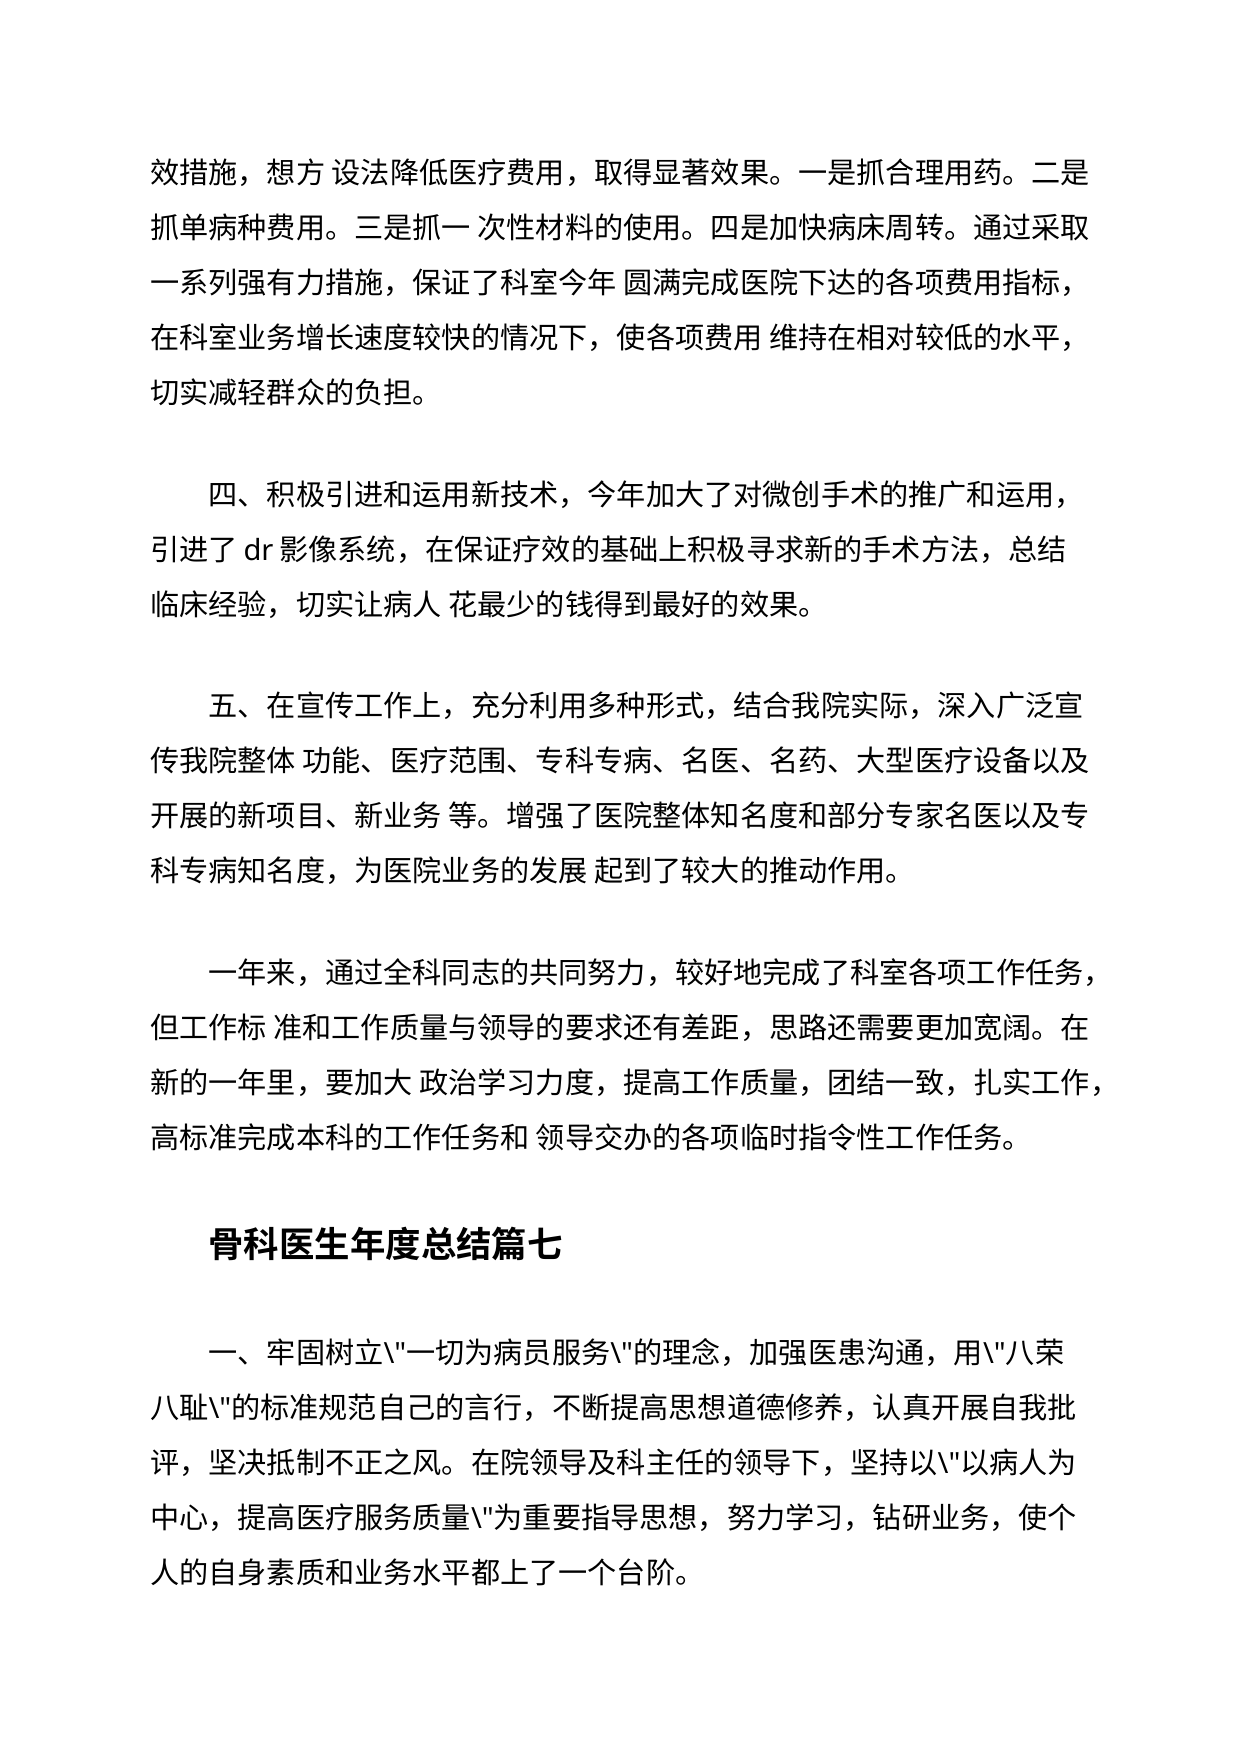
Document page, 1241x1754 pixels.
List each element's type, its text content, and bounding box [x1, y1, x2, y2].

text 四、积极引进和运用新技术，今年加大了对微创手术的推广和运用，引进了dr影像系统，在保证疗效的基础上积极寻求新的手术方法，总结临床经验，切实让病人 花最少的钱得到最好的效果。 [150, 471, 1090, 623]
text 骨科医生年度总结篇七 [150, 1216, 1090, 1267]
text 五、在宣传工作上，充分利用多种形式，结合我院实际，深入广泛宣传我院整体 功能、医疗范围、专科专病、名医、名药、大型医疗设备以及开展的新项目、新业务 等。增强了医院整体知名度和部分专家名医以及专科专病知名度，为医院业务的发展 起到了较大的推动作用。 [150, 683, 1090, 890]
text 一年来，通过全科同志的共同努力，较好地完成了科室各项工作任务，但工作标 准和工作质量与领导的要求还有差距，思路还需要更加宽阔。在新的一年里，要加大 政治学习力度，提高工作质量，团结一致，扎实工作，高标准完成本科的工作任务和 领导交办的各项临时指令性工作任务。 [150, 949, 1090, 1156]
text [150, 150, 1090, 412]
text 一、牢固树立\"一切为病员服务\"的理念，加强医患沟通，用\"八荣八耻\"的标准规范自己的言行，不断提高思想道德修养，认真开展自我批评，坚决抵制不正之风。在院领导及科主任的领导下，坚持以\"以病人为中心，提高医疗服务质量\"为重要指导思想，努力学习，钻研业务，使个人的自身素质和业务水平都上了一个台阶。 [150, 1329, 1090, 1592]
